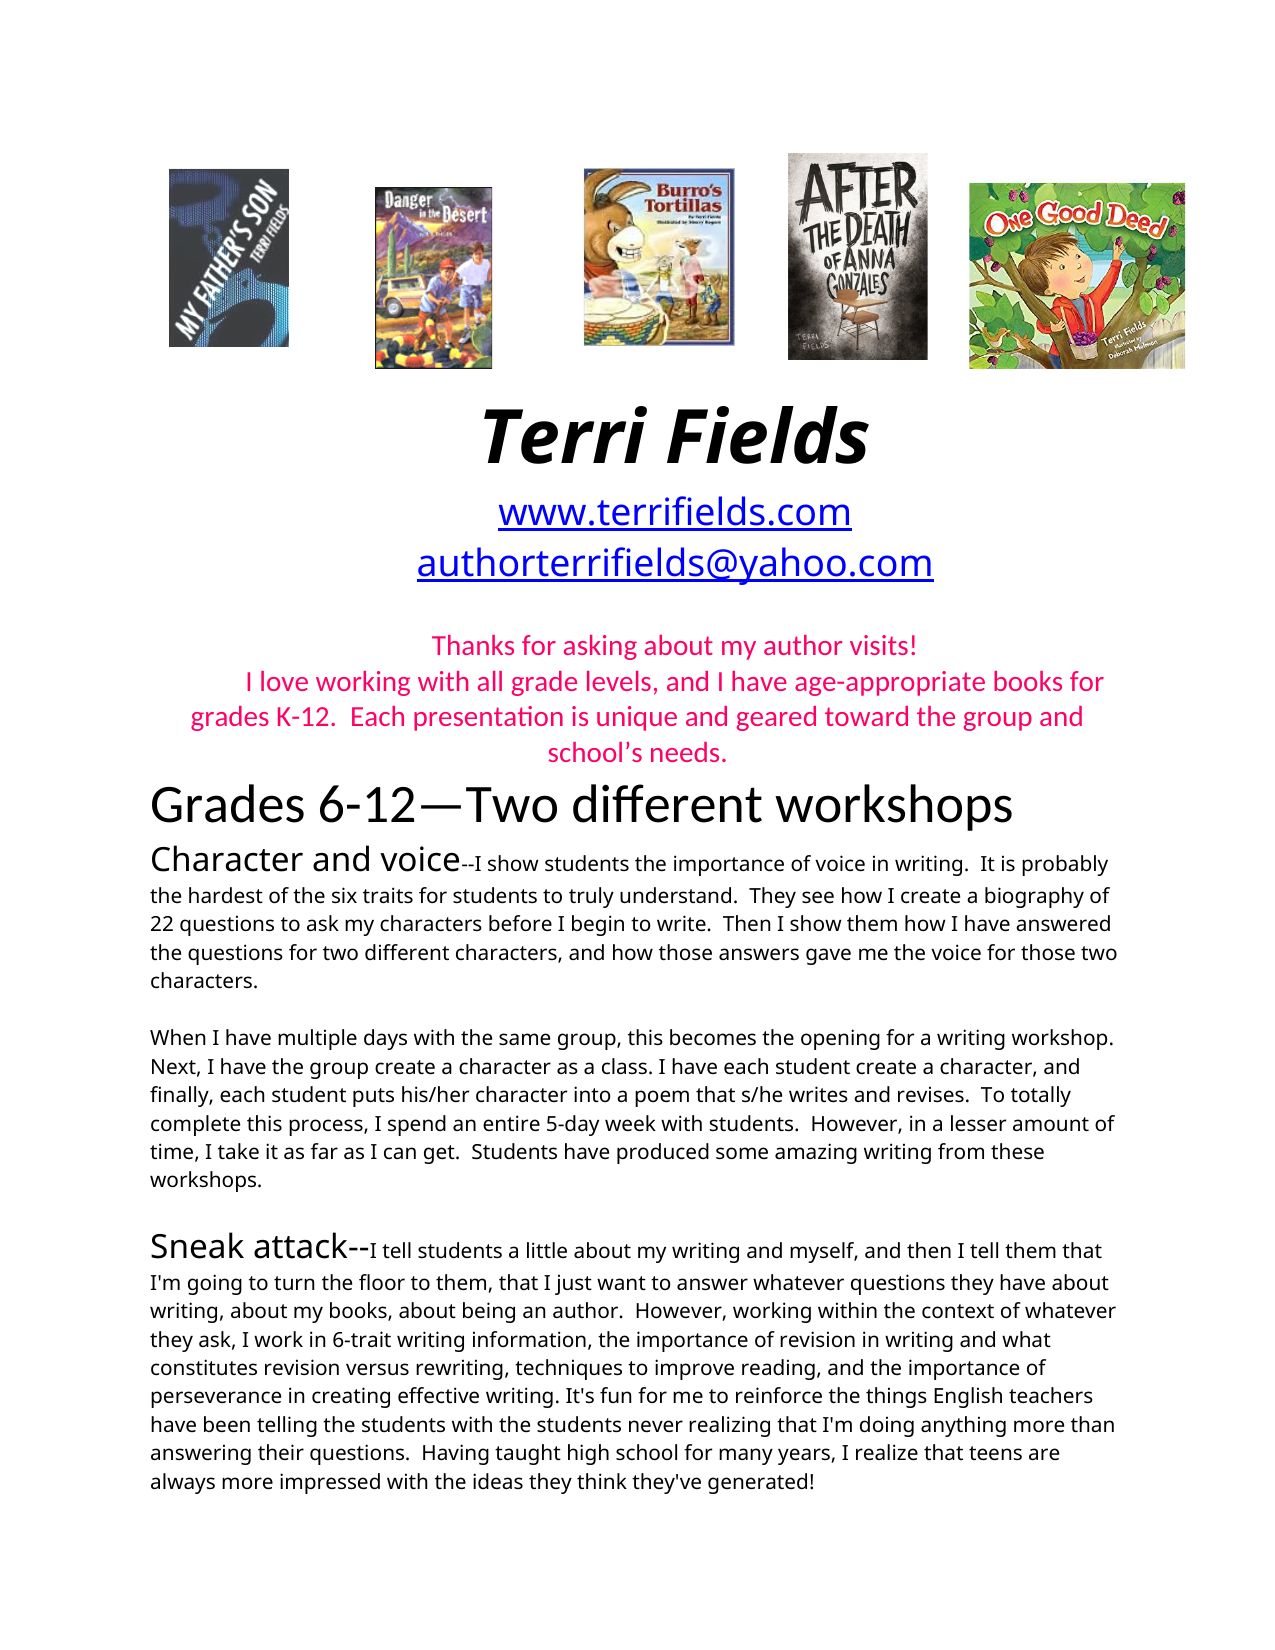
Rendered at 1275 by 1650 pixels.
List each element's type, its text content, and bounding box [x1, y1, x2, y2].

picture [969, 168, 1185, 381]
text Terri Fields [150, 179, 1125, 485]
text When I have multiple days with the same group, this becomes the opening for a writing workshop. Next, I have the group create a character as a class. I have each student create a character, and finally, each student puts his/her character into a poem that s/he writes and revises. To totally complete this process, I spend an entire 5-day week with students. However, in a lesser amount of time, I take it as far as I can get. Students have produced some amazing writing from these workshops. [150, 1023, 1125, 1222]
text Sneak attack--I tell students a little about my writing and myself, and then I tell them that I'm going to turn the floor to them, that I just want to answer whatever questions they have about writing, about my books, about being an author. However, working within the context of whatever they ask, I work in 6-trait writing information, the importance of revision in writing and what constitutes revision versus rewriting, techniques to improve reading, and the importance of perseverance in creating effective writing. It's fun for me to reinforce the things English teachers have been telling the students with the students never realizing that I'm doing anything more than answering their questions. Having taught high school for many years, I realize that teens are always more impressed with the ideas they think they've generated! [150, 1222, 1125, 1495]
text Grades 6-12—Two different workshops [150, 769, 1125, 836]
text I love working with all grade levels, and I have age-appropriate books for grades K-12. Each presentation is unique and geared toward the group and school’s needs. [150, 663, 1125, 769]
text authorterrifields@yahoo.com [150, 536, 1125, 587]
text Character and voice--I show students the importance of voice in writing. It is probably the hardest of the six traits for students to truly understand. They see how I create a biography of 22 questions to ask my characters before I begin to write. Then I show them how I have answered the questions for two different characters, and how those answers gave me the voice for those two characters. [150, 836, 1125, 995]
text www.terrifields.com [150, 485, 1125, 536]
picture [788, 153, 928, 357]
text Thanks for asking about my author visits! [150, 627, 1125, 663]
picture [583, 168, 735, 346]
